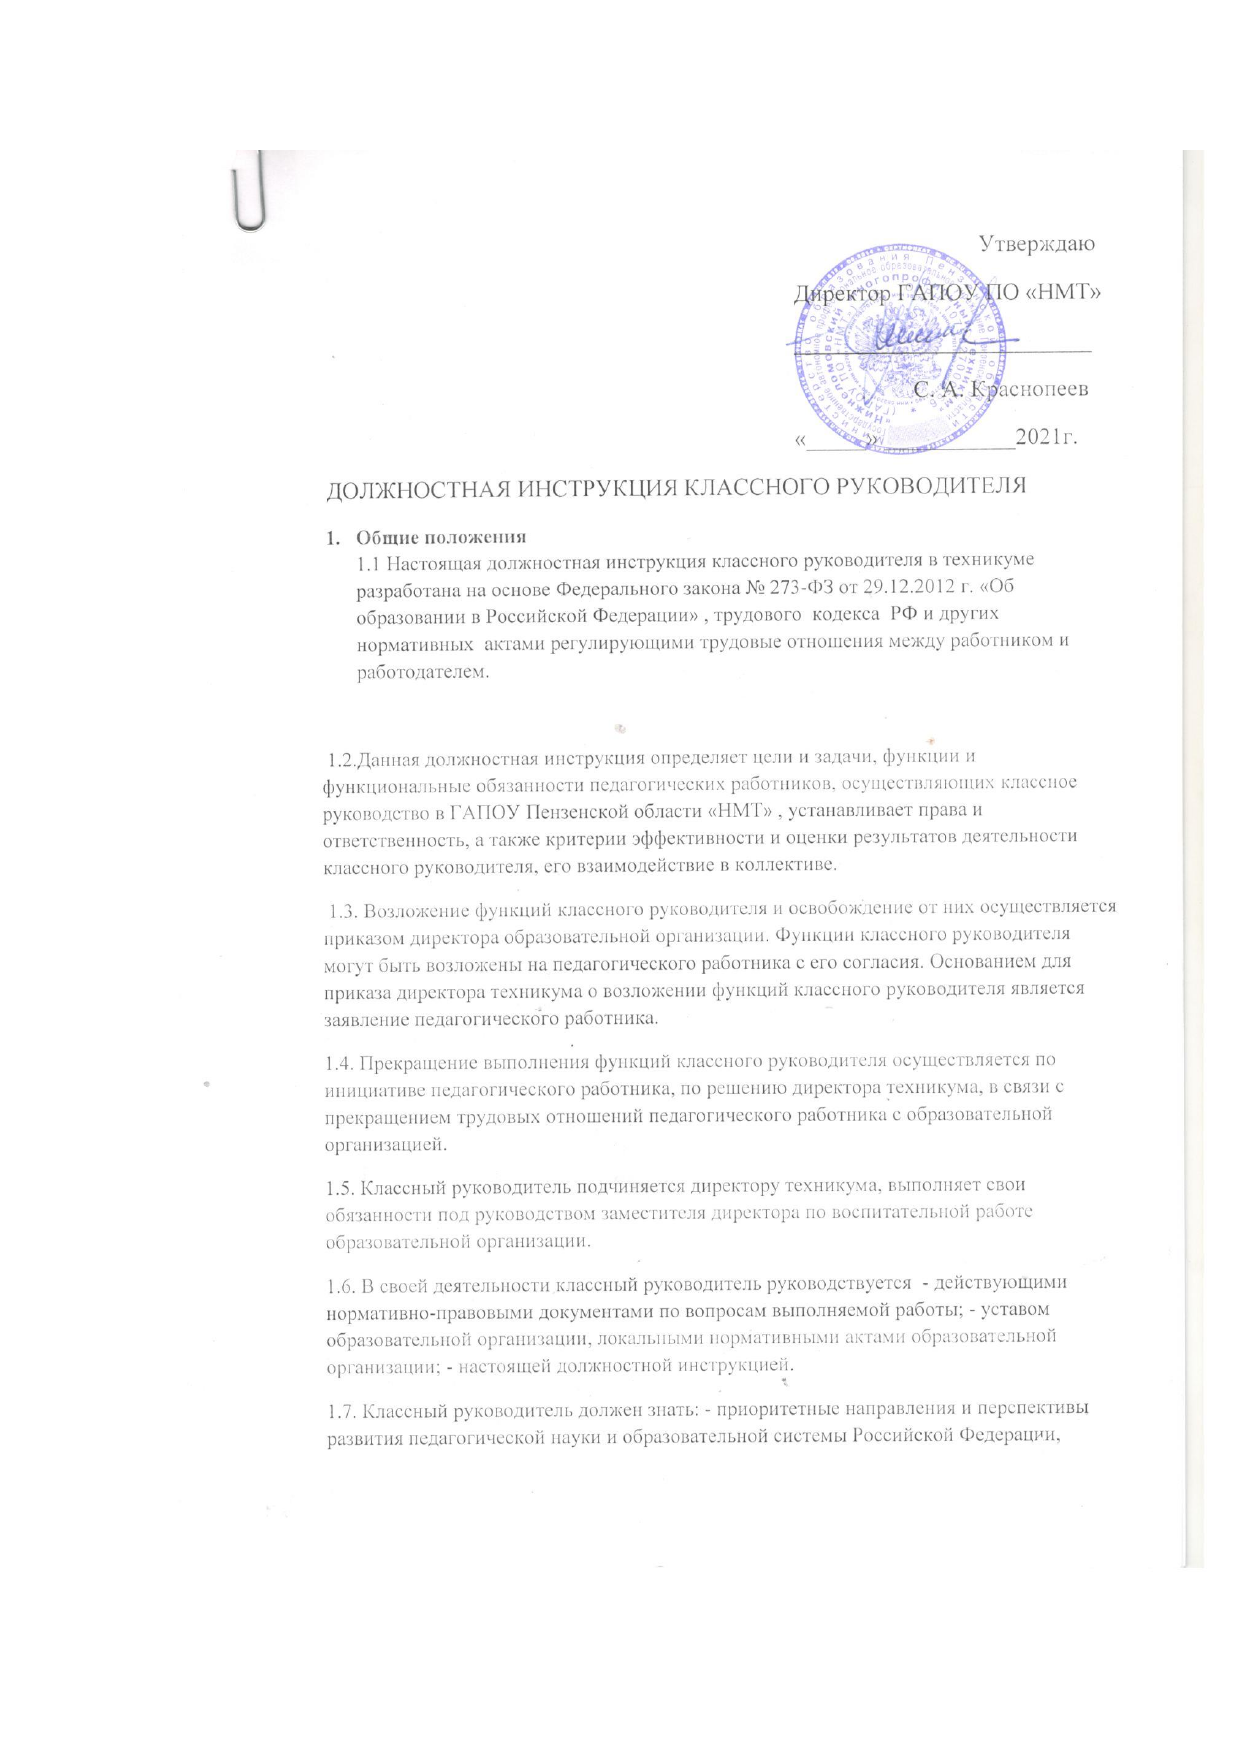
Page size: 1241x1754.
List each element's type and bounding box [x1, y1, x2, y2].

picture [177, 150, 1219, 1583]
